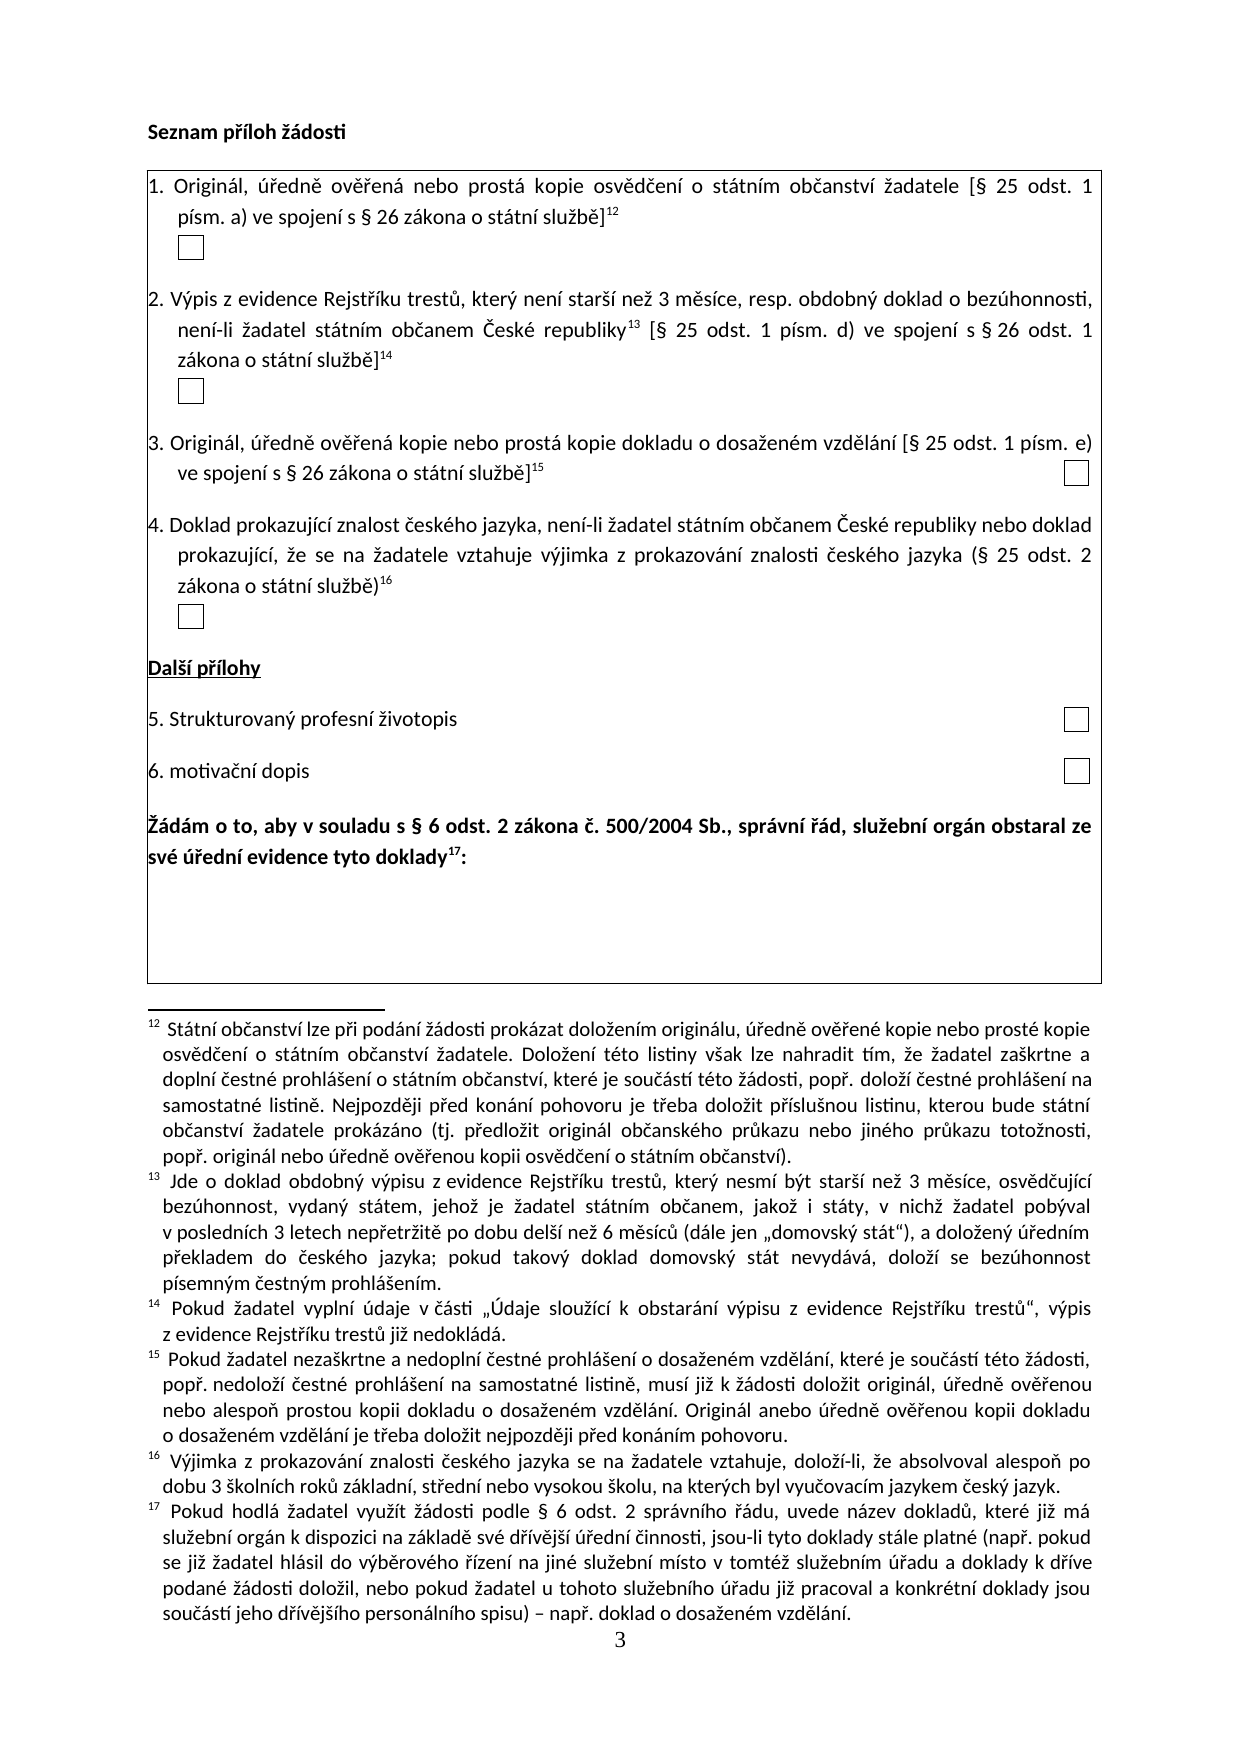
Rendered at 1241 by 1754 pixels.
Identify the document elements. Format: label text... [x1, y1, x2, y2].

text 3. Originál, úředně ověřená kopie nebo prostá kopie dokladu o dosaženém vzdělání [§ 25 odst. 1 písm. e) ve spojení s § 26 zákona o státní službě] [148, 426, 1101, 486]
text 5. Strukturovaný profesní životopis [148, 702, 1101, 732]
text 4. Doklad prokazující znalost českého jazyka, není-li žadatel státním občanem České republiky nebo doklad prokazující, že se na žadatele vztahuje výjimka z prokazování znalosti českého jazyka (§ 25 odst. 2 zákona o státní službě) [148, 508, 1101, 629]
text 6. motivační dopis [148, 754, 1101, 784]
text Další přílohy [148, 651, 1101, 681]
text 1. Originál, úředně ověřená nebo prostá kopie osvědčení o státním občanství žadatele [§ 25 odst. 1 písm. a) ve spojení s § 26 zákona o státní službě] [148, 171, 1101, 261]
text Seznam příloh žádosti [148, 118, 1092, 145]
text 2. Výpis z evidence Rejstříku trestů, který není starší než 3 měsíce, resp. obdobný doklad o bezúhonnosti, není-li žadatel státním občanem České republiky [§ 25 odst. 1 písm. d) ve spojení s § 26 odst. 1 zákona o státní službě] [148, 282, 1101, 404]
text Žádám o to, aby v souladu s § 6 odst. 2 zákona č. 500/2004 Sb., správní řád, služební orgán obstaral ze své úřední evidence tyto doklady: [148, 809, 1101, 870]
